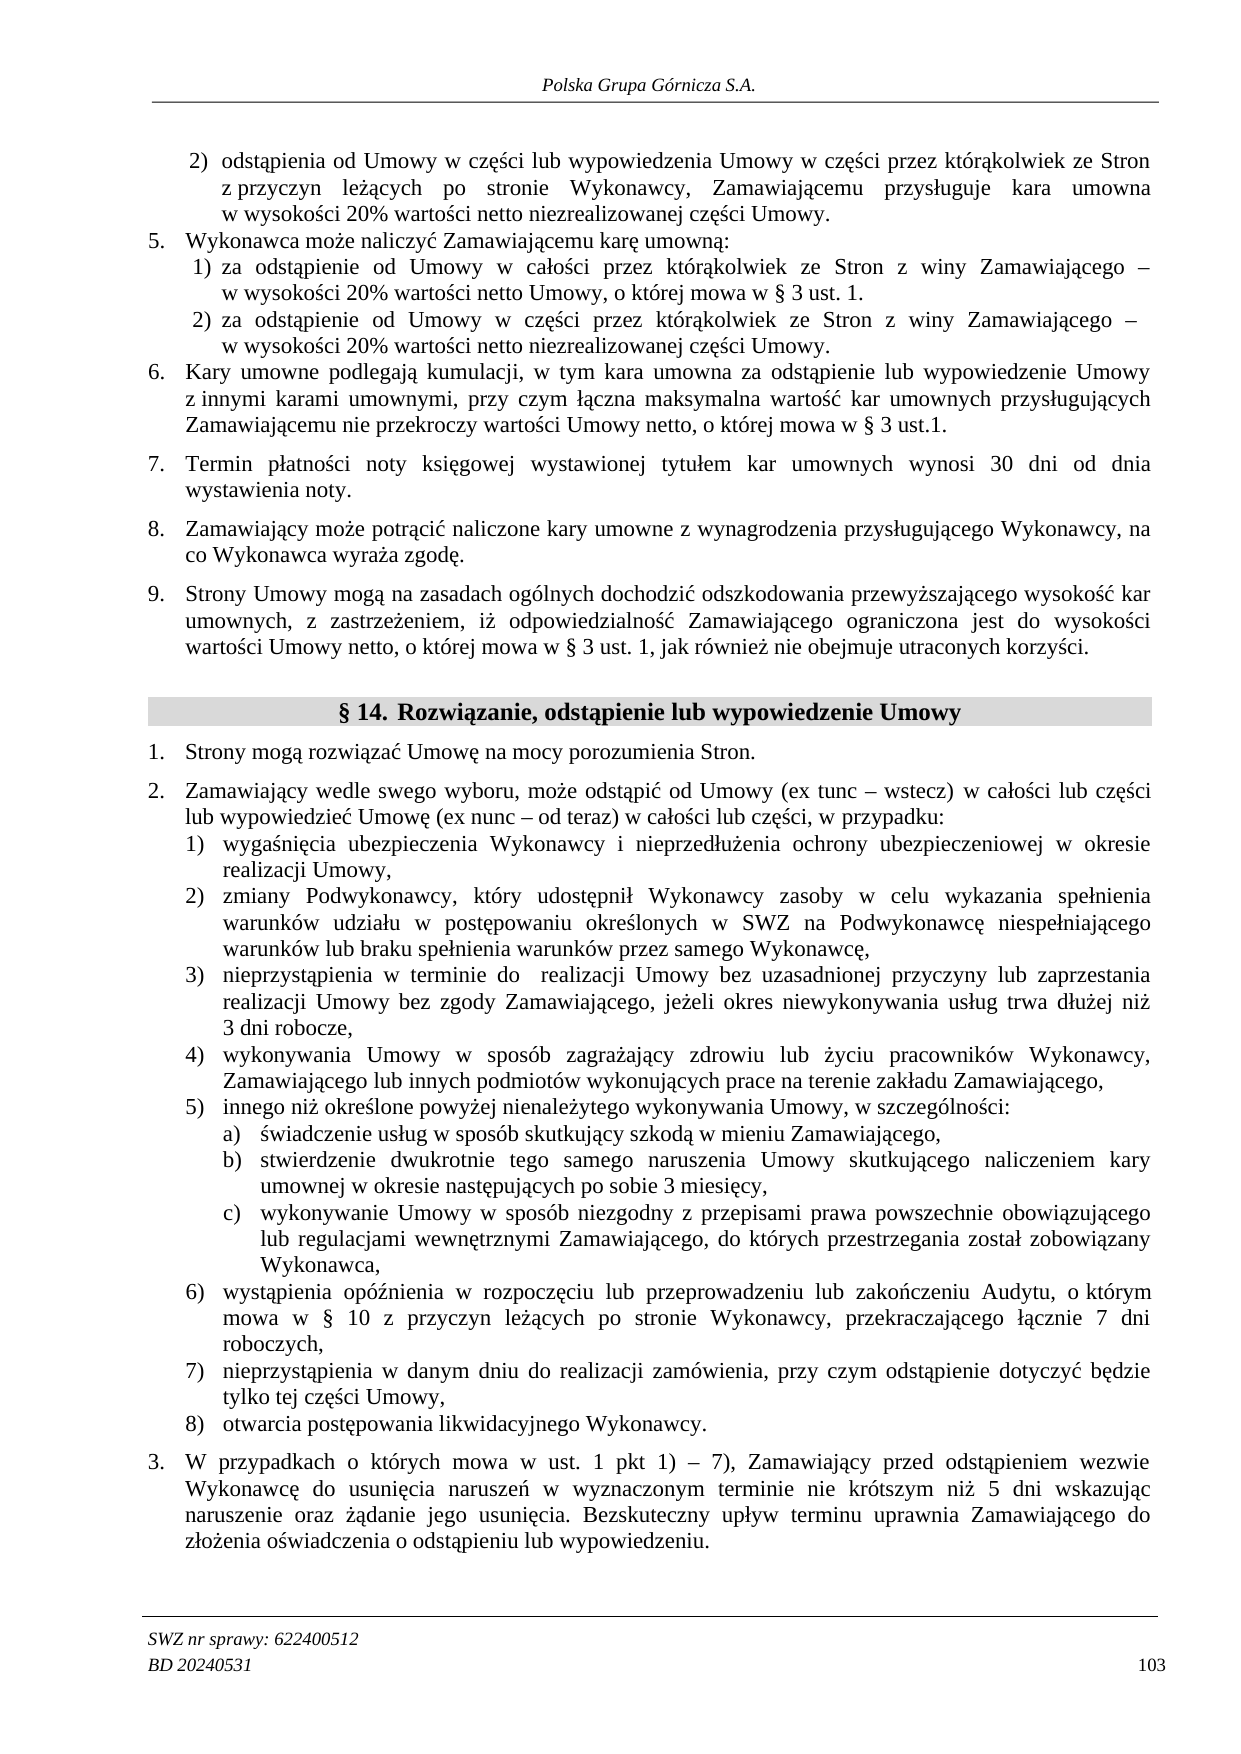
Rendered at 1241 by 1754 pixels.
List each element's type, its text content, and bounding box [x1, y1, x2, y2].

list innego niż określone powyżej nienależytego wykonywania Umowy, w szczególności: [185, 1093, 1152, 1120]
list za odstąpienie od Umowy w całości przez którąkolwiek ze Stron z winy Zamawiającego – w wysokości 20% wartości netto Umowy, o której mowa w § 3 ust. 1. [192, 253, 1152, 306]
list Zamawiający wedle swego wyboru, może odstąpić od Umowy (ex tunc – wstecz) w całości lub części lub wypowiedzieć Umowę (ex nunc – od teraz) w całości lub części, w przypadku: [148, 777, 1152, 830]
list Strony Umowy mogą na zasadach ogólnych dochodzić odszkodowania przewyższającego wysokość kar umownych, z zastrzeżeniem, iż odpowiedzialność Zamawiającego ograniczona jest do wysokości wartości Umowy netto, o której mowa w § 3 ust. 1, jak również nie obejmuje utraconych korzyści. [148, 580, 1152, 659]
list za odstąpienie od Umowy w części przez którąkolwiek ze Stron z winy Zamawiającego – w wysokości 20% wartości netto niezrealizowanej części Umowy. [192, 306, 1152, 358]
subtitle Rozwiązanie, odstąpienie lub wypowiedzenie Umowy [148, 697, 1152, 726]
list wystąpienia opóźnienia w rozpoczęciu lub przeprowadzeniu lub zakończeniu Audytu, o którym mowa w § 10 z przyczyn leżących po stronie Wykonawcy, przekraczającego łącznie 7 dni roboczych, [185, 1278, 1152, 1357]
list zmiany Podwykonawcy, który udostępnił Wykonawcy zasoby w celu wykazania spełnienia warunków udziału w postępowaniu określonych w SWZ na Podwykonawcę niespełniającego warunków lub braku spełnienia warunków przez samego Wykonawcę, [185, 882, 1152, 962]
list Strony mogą rozwiązać Umowę na mocy porozumienia Stron. [148, 738, 1152, 764]
list W przypadkach o których mowa w ust. 1 pkt 1) – 7), Zamawiający przed odstąpieniem wezwie Wykonawcę do usunięcia naruszeń w wyznaczonym terminie nie krótszym niż 5 dni wskazując naruszenie oraz żądanie jego usunięcia. Bezskuteczny upływ terminu uprawnia Zamawiającego do złożenia oświadczenia o odstąpieniu lub wypowiedzeniu. [148, 1448, 1152, 1554]
list Kary umowne podlegają kumulacji, w tym kara umowna za odstąpienie lub wypowiedzenie Umowy z innymi karami umownymi, przy czym łączna maksymalna wartość kar umownych przysługujących Zamawiającemu nie przekroczy wartości Umowy netto, o której mowa w § 3 ust.1. [148, 358, 1152, 437]
list Wykonawca może naliczyć Zamawiającemu karę umowną: [148, 227, 1152, 253]
list wykonywanie Umowy w sposób niezgodny z przepisami prawa powszechnie obowiązującego lub regulacjami wewnętrznymi Zamawiającego, do których przestrzegania został zobowiązany Wykonawca, [223, 1199, 1152, 1278]
list odstąpienia od Umowy w części lub wypowiedzenia Umowy w części przez którąkolwiek ze Stron z przyczyn leżących po stronie Wykonawcy, Zamawiającemu przysługuje kara umowna w wysokości 20% wartości netto niezrealizowanej części Umowy. [189, 148, 1152, 227]
list nieprzystąpienia w danym dniu do realizacji zamówienia, przy czym odstąpienie dotyczyć będzie tylko tej części Umowy, [185, 1357, 1152, 1409]
list otwarcia postępowania likwidacyjnego Wykonawcy. [185, 1409, 1152, 1436]
list nieprzystąpienia w terminie do realizacji Umowy bez uzasadnionej przyczyny lub zaprzestania realizacji Umowy bez zgody Zamawiającego, jeżeli okres niewykonywania usług trwa dłużej niż 3 dni robocze, [185, 962, 1152, 1041]
list wykonywania Umowy w sposób zagrażający zdrowiu lub życiu pracowników Wykonawcy, Zamawiającego lub innych podmiotów wykonujących prace na terenie zakładu Zamawiającego, [185, 1041, 1152, 1093]
list Zamawiający może potrącić naliczone kary umowne z wynagrodzenia przysługującego Wykonawcy, na co Wykonawca wyraża zgodę. [148, 515, 1152, 568]
list stwierdzenie dwukrotnie tego samego naruszenia Umowy skutkującego naliczeniem kary umownej w okresie następujących po sobie 3 miesięcy, [223, 1146, 1152, 1199]
list wygaśnięcia ubezpieczenia Wykonawcy i nieprzedłużenia ochrony ubezpieczeniowej w okresie realizacji Umowy, [185, 830, 1152, 882]
list świadczenie usług w sposób skutkujący szkodą w mieniu Zamawiającego, [223, 1120, 1152, 1146]
list Termin płatności noty księgowej wystawionej tytułem kar umownych wynosi 30 dni od dnia wystawienia noty. [148, 450, 1152, 503]
